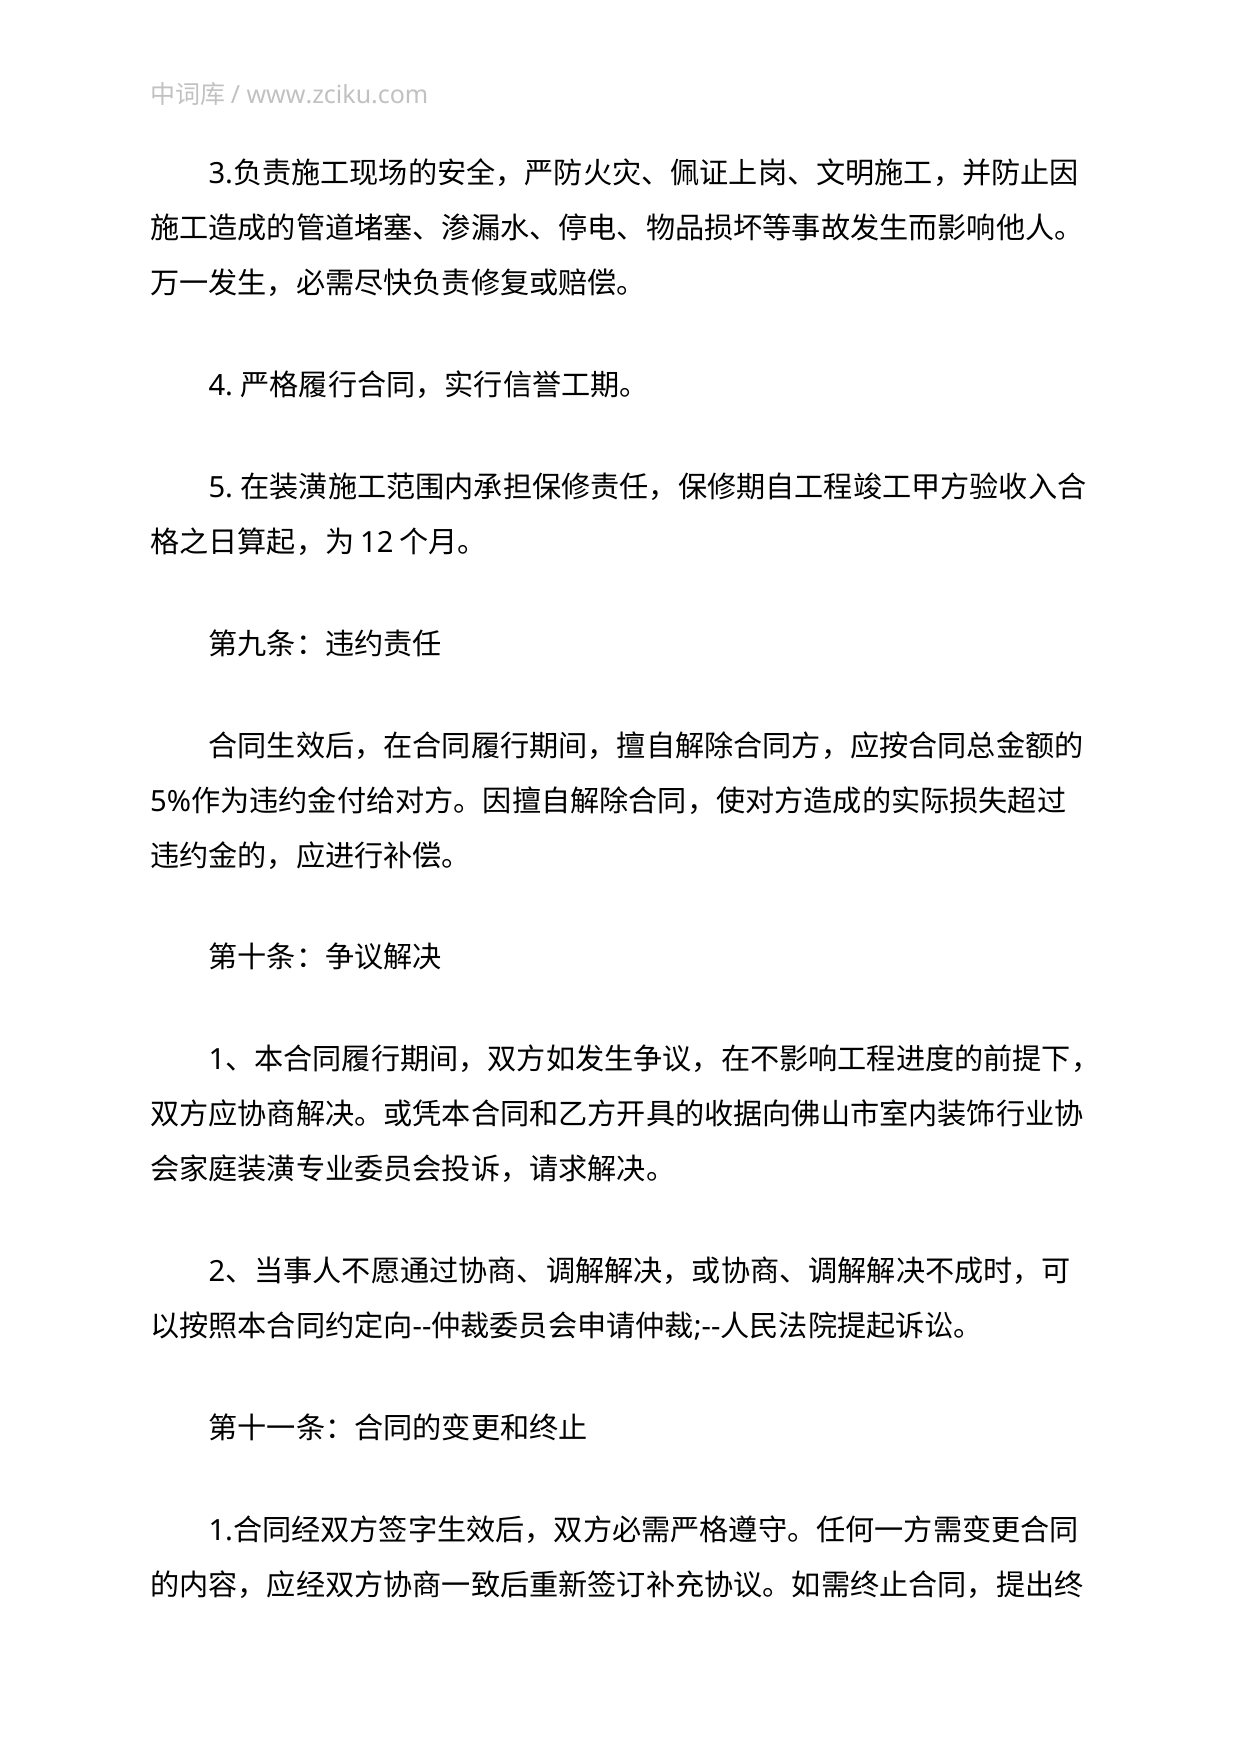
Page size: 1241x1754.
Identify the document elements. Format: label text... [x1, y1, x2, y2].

text 第十条：争议解决 [150, 934, 1090, 976]
text 5. 在装潢施工范围内承担保修责任，保修期自工程竣工甲方验收入合格之日算起，为12个月。 [150, 464, 1090, 561]
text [150, 1506, 1090, 1603]
text 3.负责施工现场的安全，严防火灾、佩证上岗、文明施工，并防止因施工造成的管道堵塞、渗漏水、停电、物品损坏等事故发生而影响他人。万一发生，必需尽快负责修复或赔偿。 [150, 150, 1090, 302]
text 4. 严格履行合同，实行信誉工期。 [150, 362, 1090, 404]
text 第九条：违约责任 [150, 621, 1090, 663]
text 1、本合同履行期间，双方如发生争议，在不影响工程进度的前提下，双方应协商解决。或凭本合同和乙方开具的收据向佛山市室内装饰行业协会家庭装潢专业委员会投诉，请求解决。 [150, 1036, 1090, 1188]
text 2、当事人不愿通过协商、调解解决，或协商、调解解决不成时，可以按照本合同约定向--仲裁委员会申请仲裁;--人民法院提起诉讼。 [150, 1247, 1090, 1345]
text 第十一条：合同的变更和终止 [150, 1404, 1090, 1447]
text 合同生效后，在合同履行期间，擅自解除合同方，应按合同总金额的5%作为违约金付给对方。因擅自解除合同，使对方造成的实际损失超过违约金的，应进行补偿。 [150, 722, 1090, 874]
